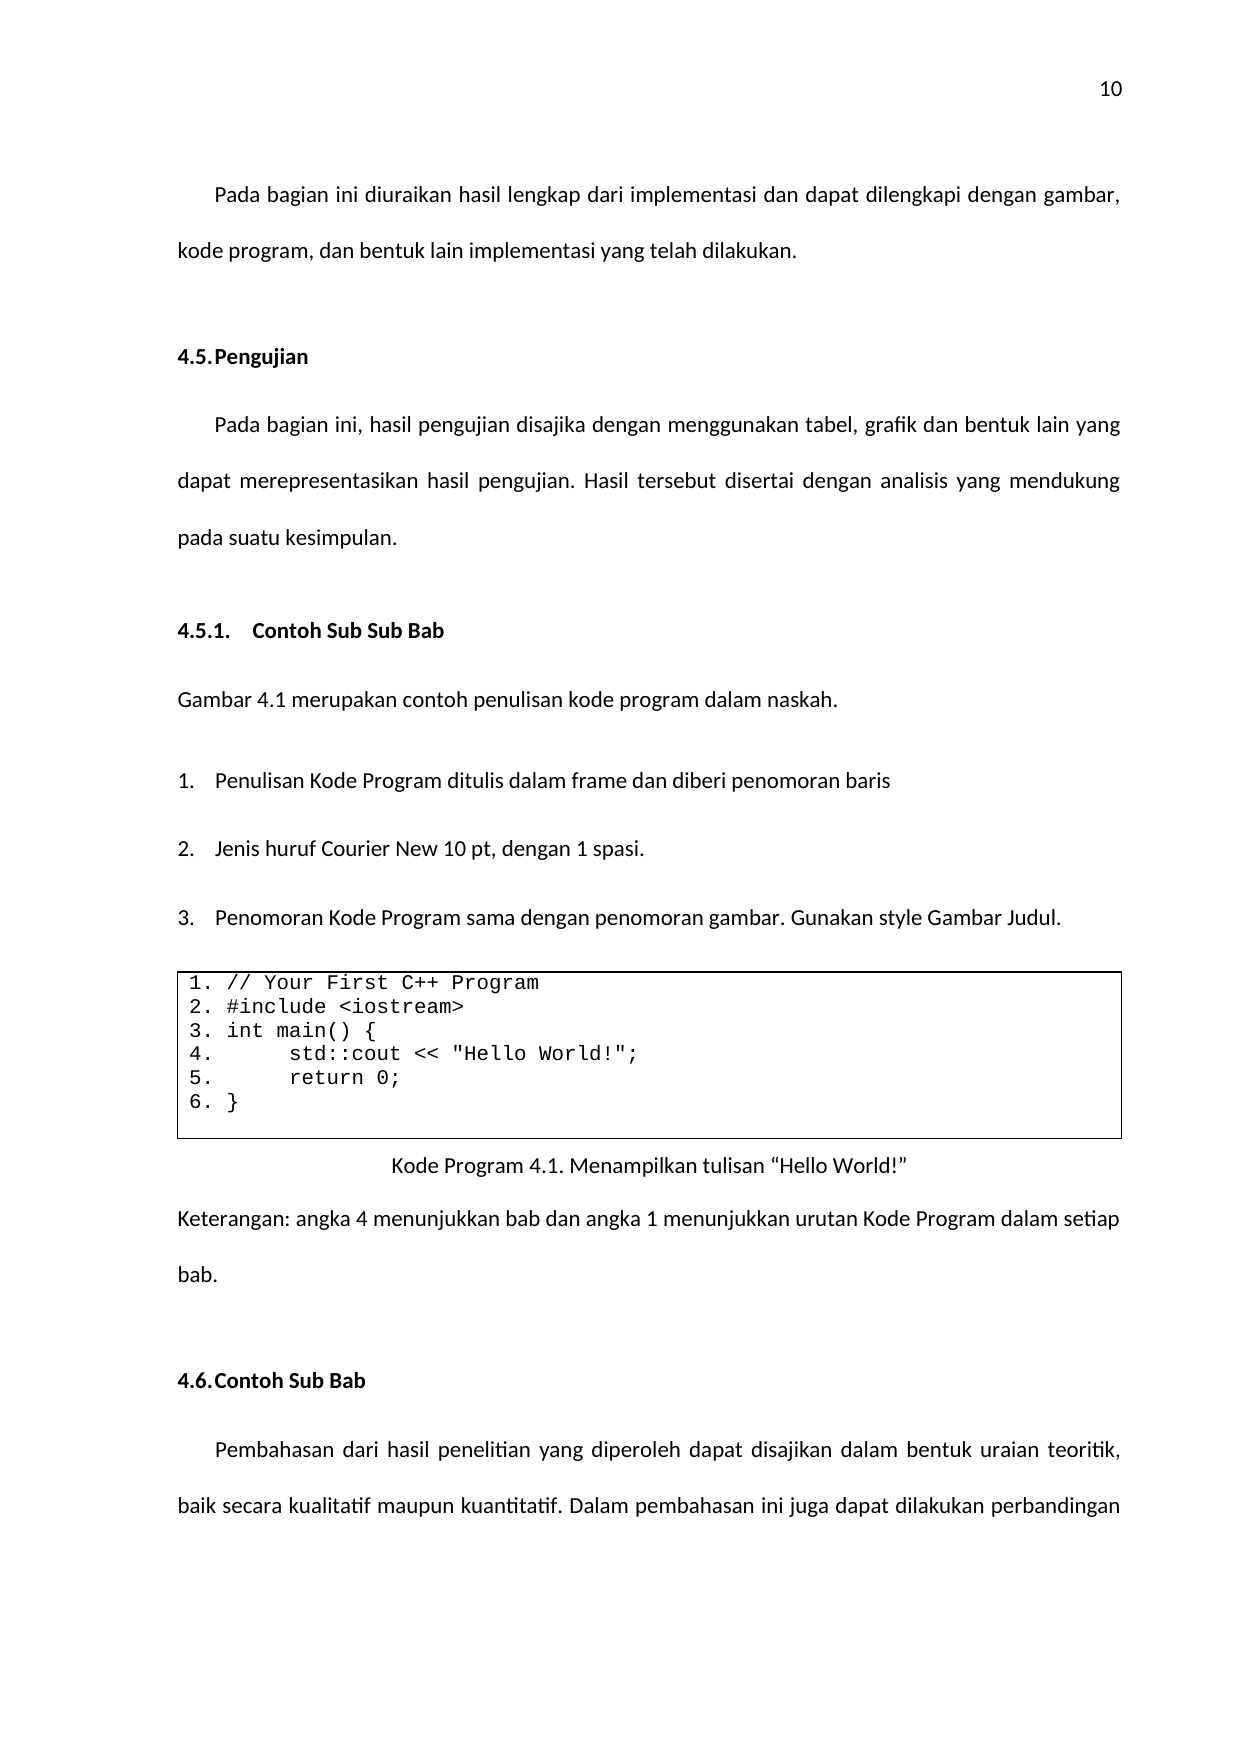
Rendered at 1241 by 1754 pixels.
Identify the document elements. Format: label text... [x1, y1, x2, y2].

table_header // Your First C++ Program #include <iostream> int main() { std::cout << "Hello World!"; return 0; } [178, 973, 1121, 1138]
text Pada bagian ini diuraikan hasil lengkap dari implementasi dan dapat dilengkapi dengan gambar, kode program, dan bentuk lain implementasi yang telah dilakukan. [177, 180, 1122, 264]
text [177, 1435, 1122, 1519]
list Penulisan Kode Program ditulis dalam frame dan diberi penomoran baris [177, 766, 1122, 794]
subtitle Pengujian [177, 342, 1122, 370]
text Jenis huruf Courier New 10 pt, dengan 1 spasi. [177, 834, 1122, 862]
text Gambar 4.1 merupakan contoh penulisan kode program dalam naskah. [177, 685, 1122, 713]
text Pada bagian ini, hasil pengujian disajika dengan menggunakan tabel, grafik dan bentuk lain yang dapat merepresentasikan hasil pengujian. Hasil tersebut disertai dengan analisis yang mendukung pada suatu kesimpulan. [177, 411, 1122, 551]
subtitle Contoh Sub Bab [177, 1367, 1122, 1394]
text Kode Program 4.1. Menampilkan tulisan “Hello World!” [177, 1151, 1122, 1179]
subtitle Contoh Sub Sub Bab [177, 616, 1122, 644]
text Keterangan: angka 4 menunjukkan bab dan angka 1 menunjukkan urutan Kode Program dalam setiap bab. [177, 1204, 1122, 1288]
text Penomoran Kode Program sama dengan penomoran gambar. Gunakan style Gambar Judul. [177, 903, 1122, 931]
